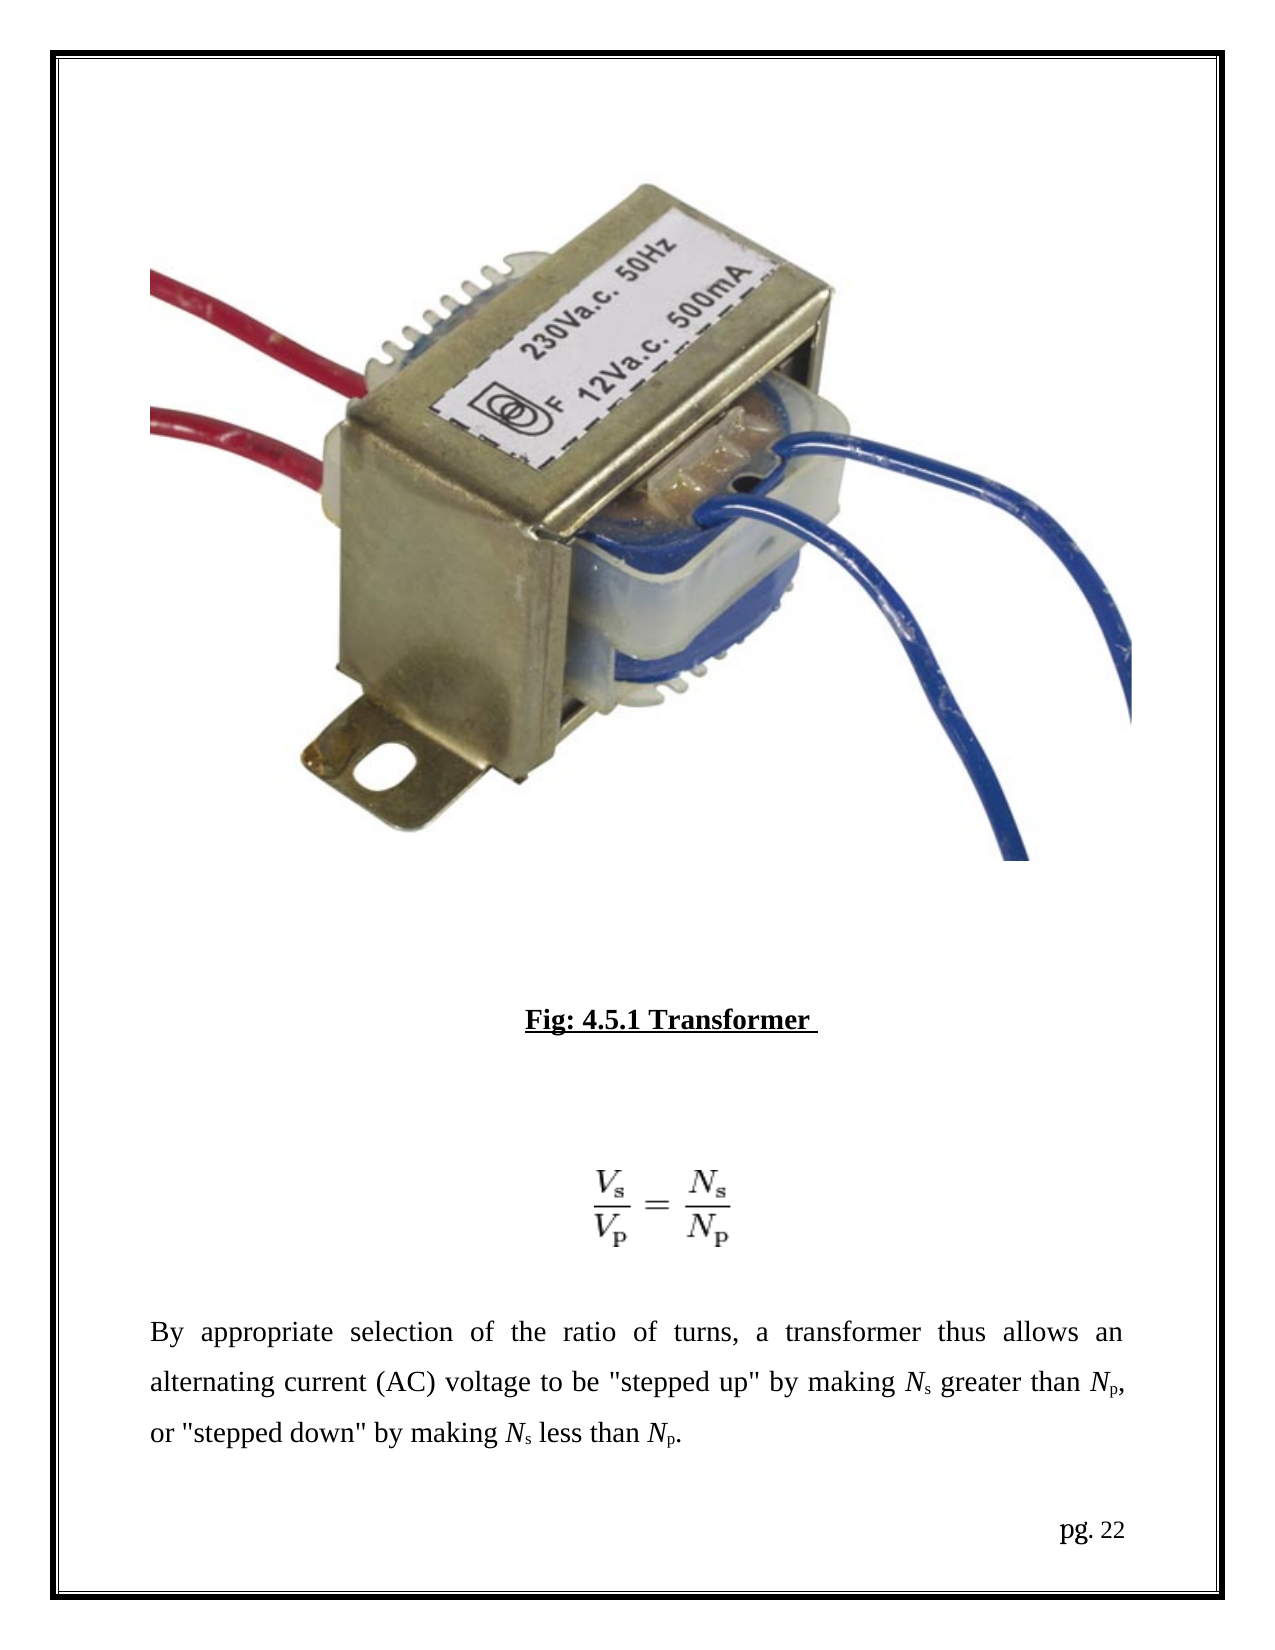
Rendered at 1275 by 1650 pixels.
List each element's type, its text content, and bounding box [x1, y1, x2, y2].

text By appropriate selection of the ratio of turns, a transformer thus allows an alternating current (AC) voltage to be "stepped up" by making Ns greater than Np, or "stepped down" by making Ns less than Np. [150, 1314, 1125, 1448]
picture [150, 150, 1132, 861]
text Fig: 4.5.1 Transformer [150, 1002, 1125, 1036]
picture [593, 1170, 731, 1247]
